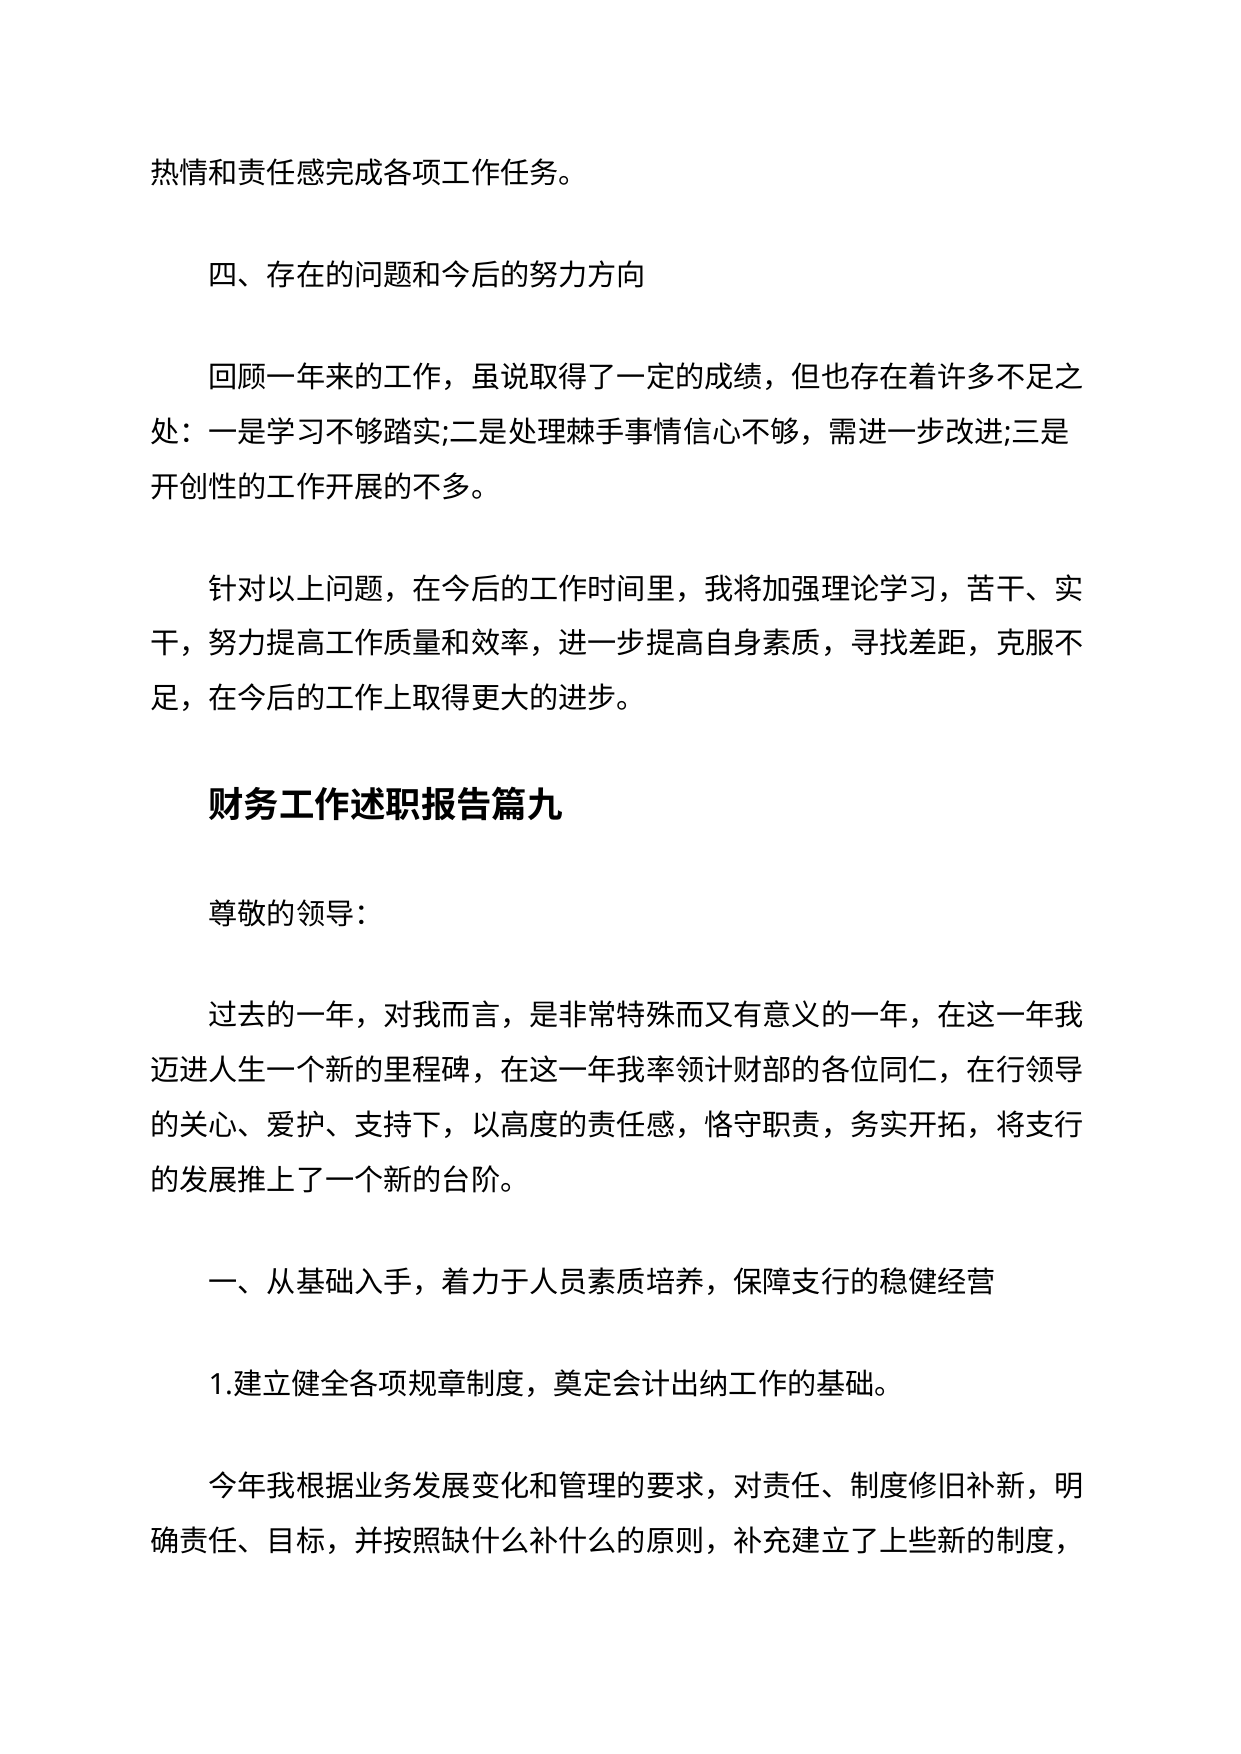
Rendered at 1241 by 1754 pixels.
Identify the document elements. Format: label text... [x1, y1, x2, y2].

text 针对以上问题，在今后的工作时间里，我将加强理论学习，苦干、实干，努力提高工作质量和效率，进一步提高自身素质，寻找差距，克服不足，在今后的工作上取得更大的进步。 [150, 565, 1090, 717]
text 1.建立健全各项规章制度，奠定会计出纳工作的基础。 [150, 1360, 1090, 1403]
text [150, 150, 1090, 192]
text 四、存在的问题和今后的努力方向 [150, 252, 1090, 294]
text 财务工作述职报告篇九 [150, 777, 1090, 828]
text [150, 1462, 1090, 1559]
text 一、从基础入手，着力于人员素质培养，保障支行的稳健经营 [150, 1258, 1090, 1301]
text 尊敬的领导： [150, 890, 1090, 932]
text 回顾一年来的工作，虽说取得了一定的成绩，但也存在着许多不足之处：一是学习不够踏实;二是处理棘手事情信心不够，需进一步改进;三是开创性的工作开展的不多。 [150, 353, 1090, 506]
text 过去的一年，对我而言，是非常特殊而又有意义的一年，在这一年我迈进人生一个新的里程碑，在这一年我率领计财部的各位同仁，在行领导的关心、爱护、支持下，以高度的责任感，恪守职责，务实开拓，将支行的发展推上了一个新的台阶。 [150, 992, 1090, 1199]
